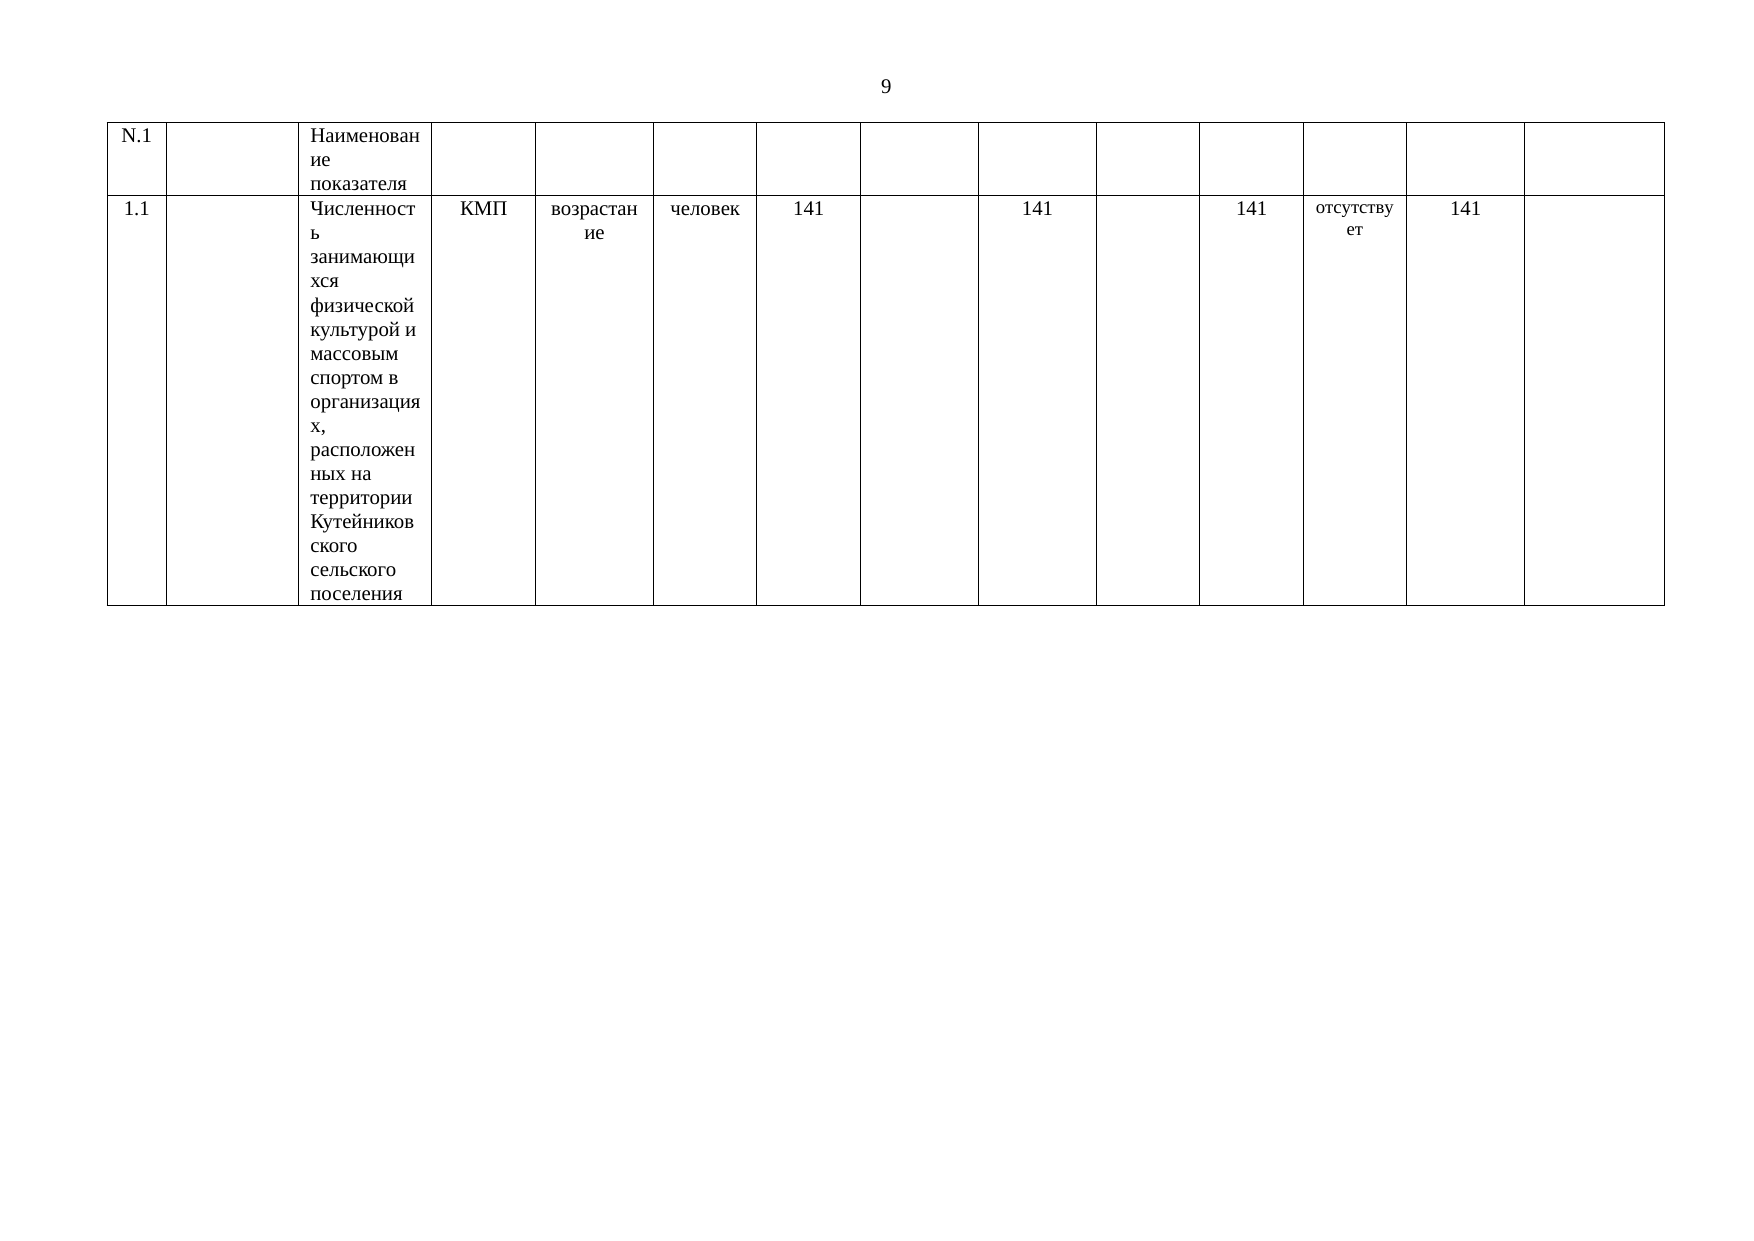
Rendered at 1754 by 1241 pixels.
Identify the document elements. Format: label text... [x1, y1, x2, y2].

table_cell КМП [432, 196, 535, 605]
table_cell [757, 123, 860, 195]
table_cell [861, 196, 978, 605]
table_cell [432, 123, 535, 195]
table_cell Численность занимающихся физической культурой и массовым спортом в организациях, расположенных на территории Кутейниковского сельского поселения [299, 196, 431, 605]
table_cell [1097, 123, 1199, 195]
table_cell [979, 123, 1096, 195]
table_cell человек [654, 196, 756, 605]
table_cell [1525, 196, 1664, 605]
table_cell 141 [1407, 196, 1524, 605]
table_cell [167, 123, 298, 195]
table_cell [861, 123, 978, 195]
table_cell [1407, 123, 1524, 195]
table_cell [1304, 123, 1406, 195]
table_cell возрастание [536, 196, 653, 605]
table_cell N.1 [108, 123, 166, 195]
table_cell [1525, 123, 1664, 195]
table_cell 1.1 [108, 196, 166, 605]
table_cell 141 [979, 196, 1096, 605]
table_cell [1097, 196, 1199, 605]
table_cell [654, 123, 756, 195]
table_cell 141 [1200, 196, 1303, 605]
table_cell отсутствует [1304, 196, 1406, 605]
table_cell Наименование показателя [299, 123, 431, 195]
table_cell [536, 123, 653, 195]
table_cell [1200, 123, 1303, 195]
table_cell 141 [757, 196, 860, 605]
table_cell [167, 196, 298, 605]
